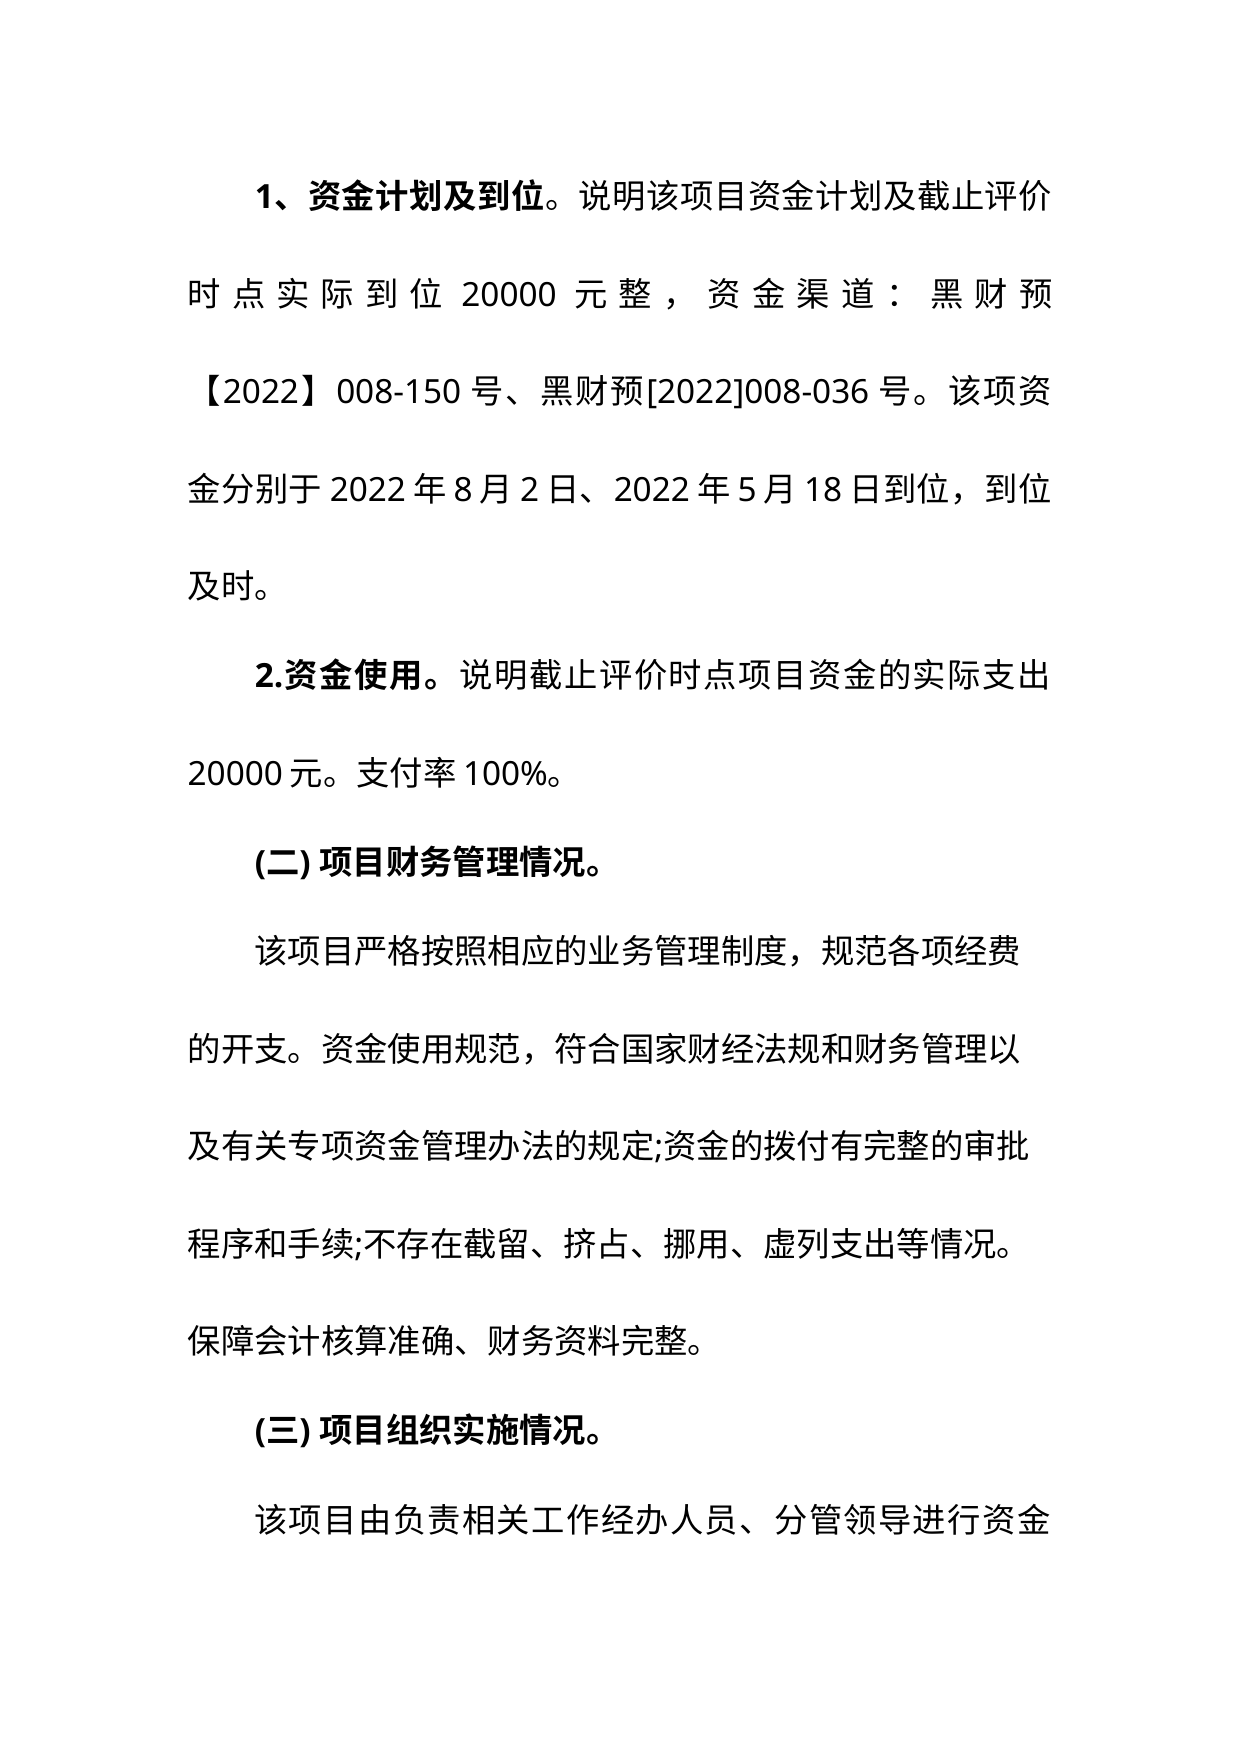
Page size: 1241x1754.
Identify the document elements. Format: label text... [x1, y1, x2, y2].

text (三) 项目组织实施情况。 [187, 1396, 1053, 1461]
text 1、资金计划及到位。说明该项目资金计划及截止评价时点实际到位20000元整，资金渠道：黑财预【2022】008-150号、黑财预[2022]008-036号。该项资金分别于2022年8月2日、2022年5月18日到位，到位及时。 [187, 162, 1053, 617]
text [187, 1485, 1053, 1550]
text 2.资金使用。说明截止评价时点项目资金的实际支出20000元。支付率100%。 [187, 641, 1053, 803]
text (二) 项目财务管理情况。 [187, 828, 1053, 893]
text 该项目严格按照相应的业务管理制度，规范各项经费的开支。资金使用规范，符合国家财经法规和财务管理以及有关专项资金管理办法的规定;资金的拨付有完整的审批程序和手续;不存在截留、挤占、挪用、虚列支出等情况。保障会计核算准确、财务资料完整。 [187, 917, 1053, 1372]
